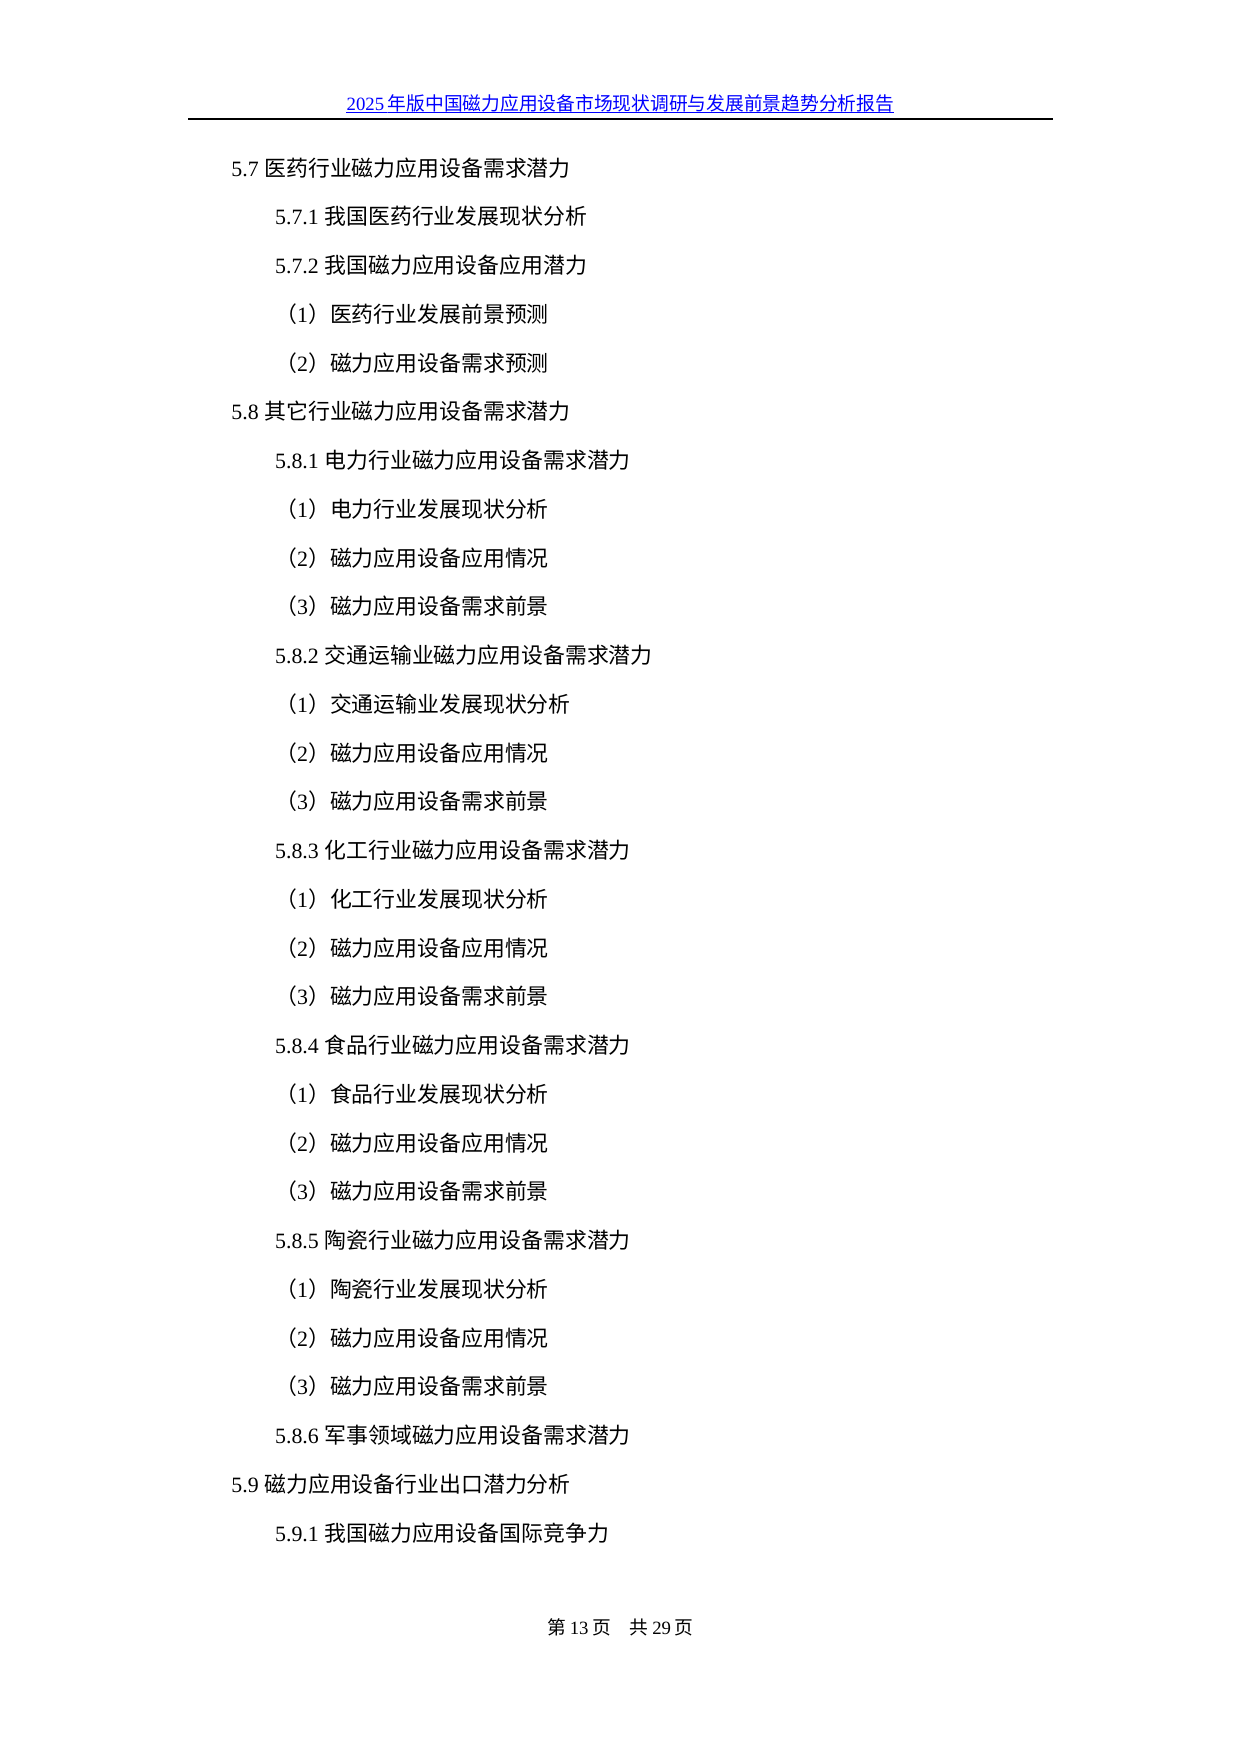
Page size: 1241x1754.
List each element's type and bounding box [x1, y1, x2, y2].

text [187, 150, 1053, 1548]
